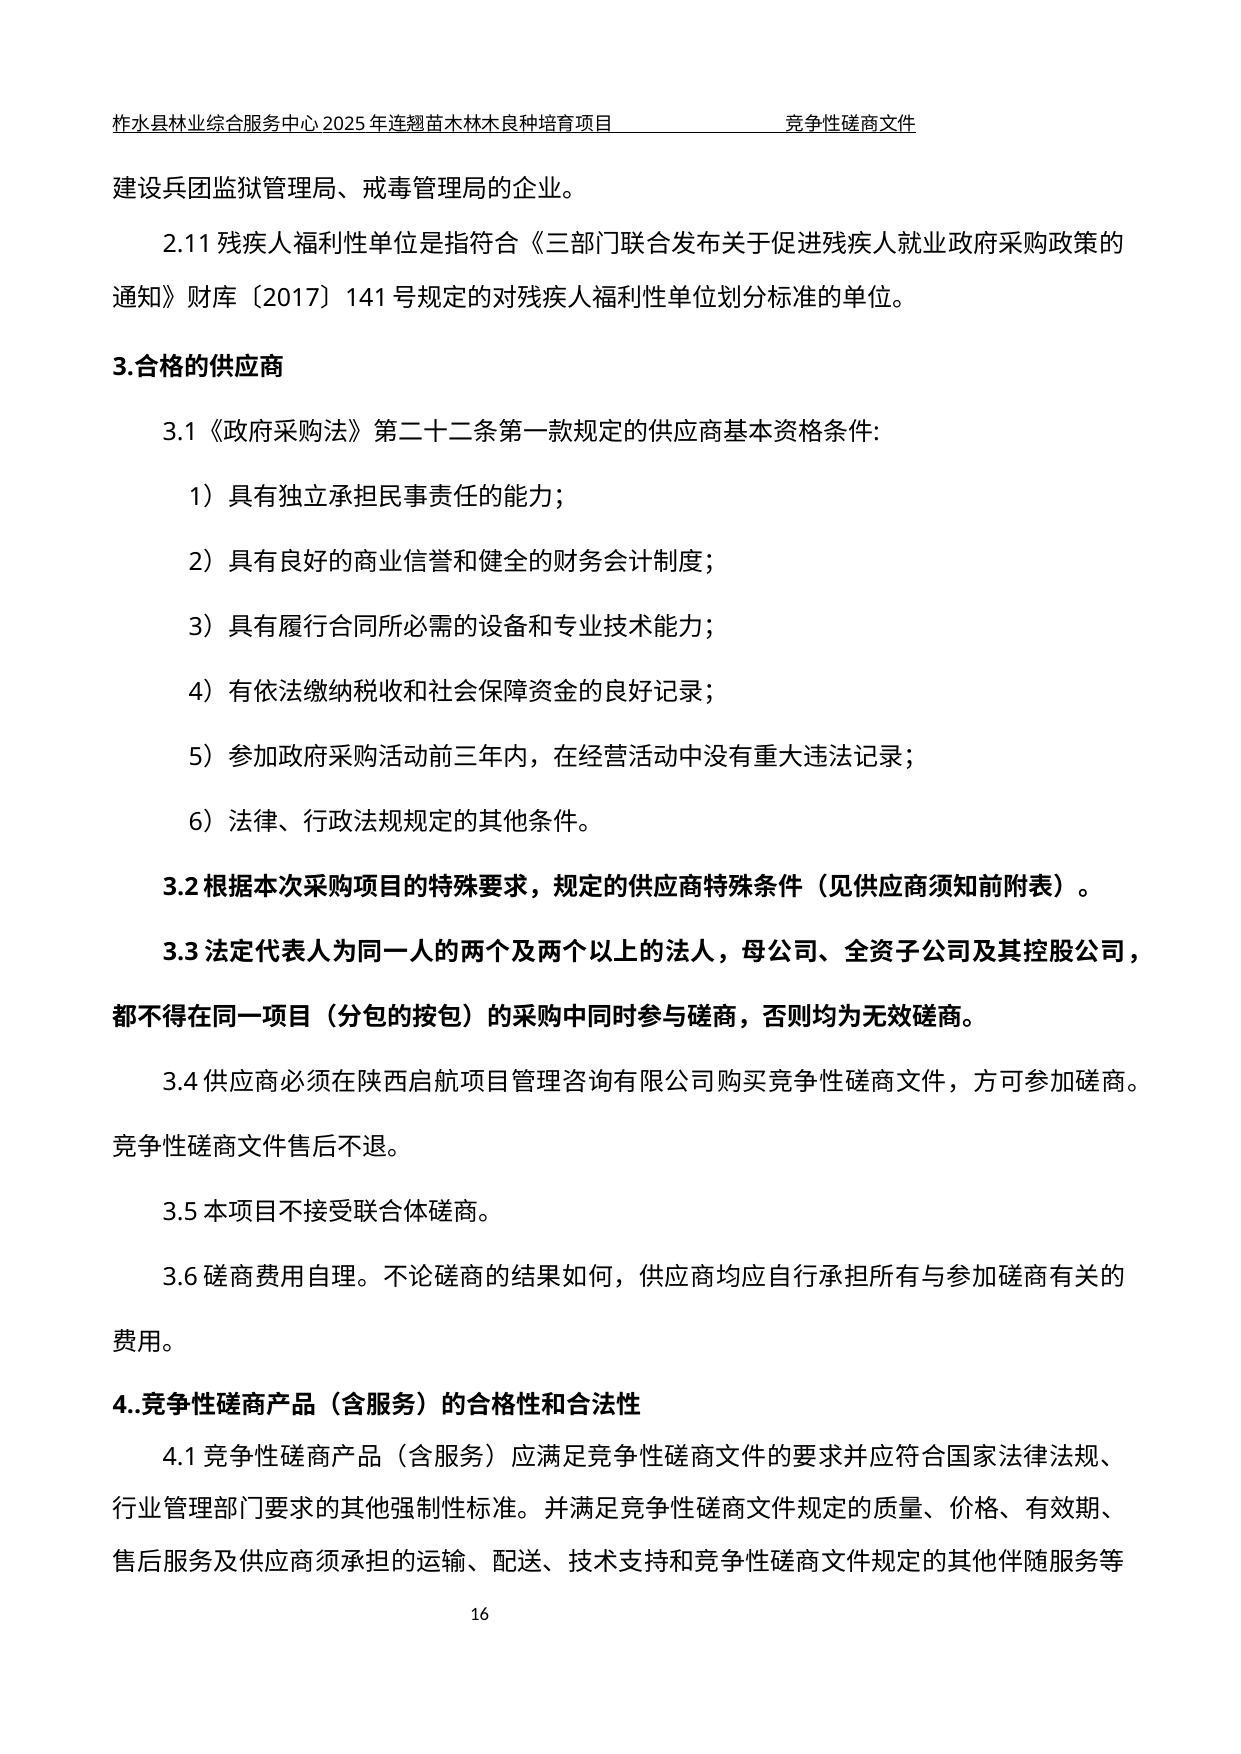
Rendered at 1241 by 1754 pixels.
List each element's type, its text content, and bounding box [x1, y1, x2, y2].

text 2）具有良好的商业信誉和健全的财务会计制度； [112, 527, 1128, 592]
text 3.6磋商费用自理。不论磋商的结果如何，供应商均应自行承担所有与参加磋商有关的费用。 [112, 1242, 1128, 1372]
text 3.5本项目不接受联合体磋商。 [112, 1177, 1128, 1242]
text 3.4供应商必须在陕西启航项目管理咨询有限公司购买竞争性磋商文件，方可参加磋商。竞争性磋商文件售后不退。 [112, 1047, 1128, 1177]
text 3.1《政府采购法》第二十二条第一款规定的供应商基本资格条件: [112, 397, 1128, 462]
text 3.3法定代表人为同一人的两个及两个以上的法人，母公司、全资子公司及其控股公司，都不得在同一项目（分包的按包）的采购中同时参与磋商，否则均为无效磋商。 [112, 917, 1128, 1047]
text 4..竞争性磋商产品（含服务）的合格性和合法性 [112, 1372, 1128, 1424]
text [112, 1424, 1128, 1580]
text 3）具有履行合同所必需的设备和专业技术能力； [112, 592, 1128, 657]
text 3.2根据本次采购项目的特殊要求，规定的供应商特殊条件（见供应商须知前附表）。 [112, 852, 1128, 917]
text 2.11残疾人福利性单位是指符合《三部门联合发布关于促进残疾人就业政府采购政策的通知》财库〔2017〕141号规定的对残疾人福利性单位划分标准的单位。 [112, 223, 1128, 314]
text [112, 169, 1128, 205]
text 3.合格的供应商 [112, 332, 1128, 397]
text 1）具有独立承担民事责任的能力； [112, 462, 1128, 527]
text 5）参加政府采购活动前三年内，在经营活动中没有重大违法记录； [112, 722, 1128, 787]
text 6）法律、行政法规规定的其他条件。 [112, 787, 1128, 852]
text 4）有依法缴纳税收和社会保障资金的良好记录； [112, 657, 1128, 722]
